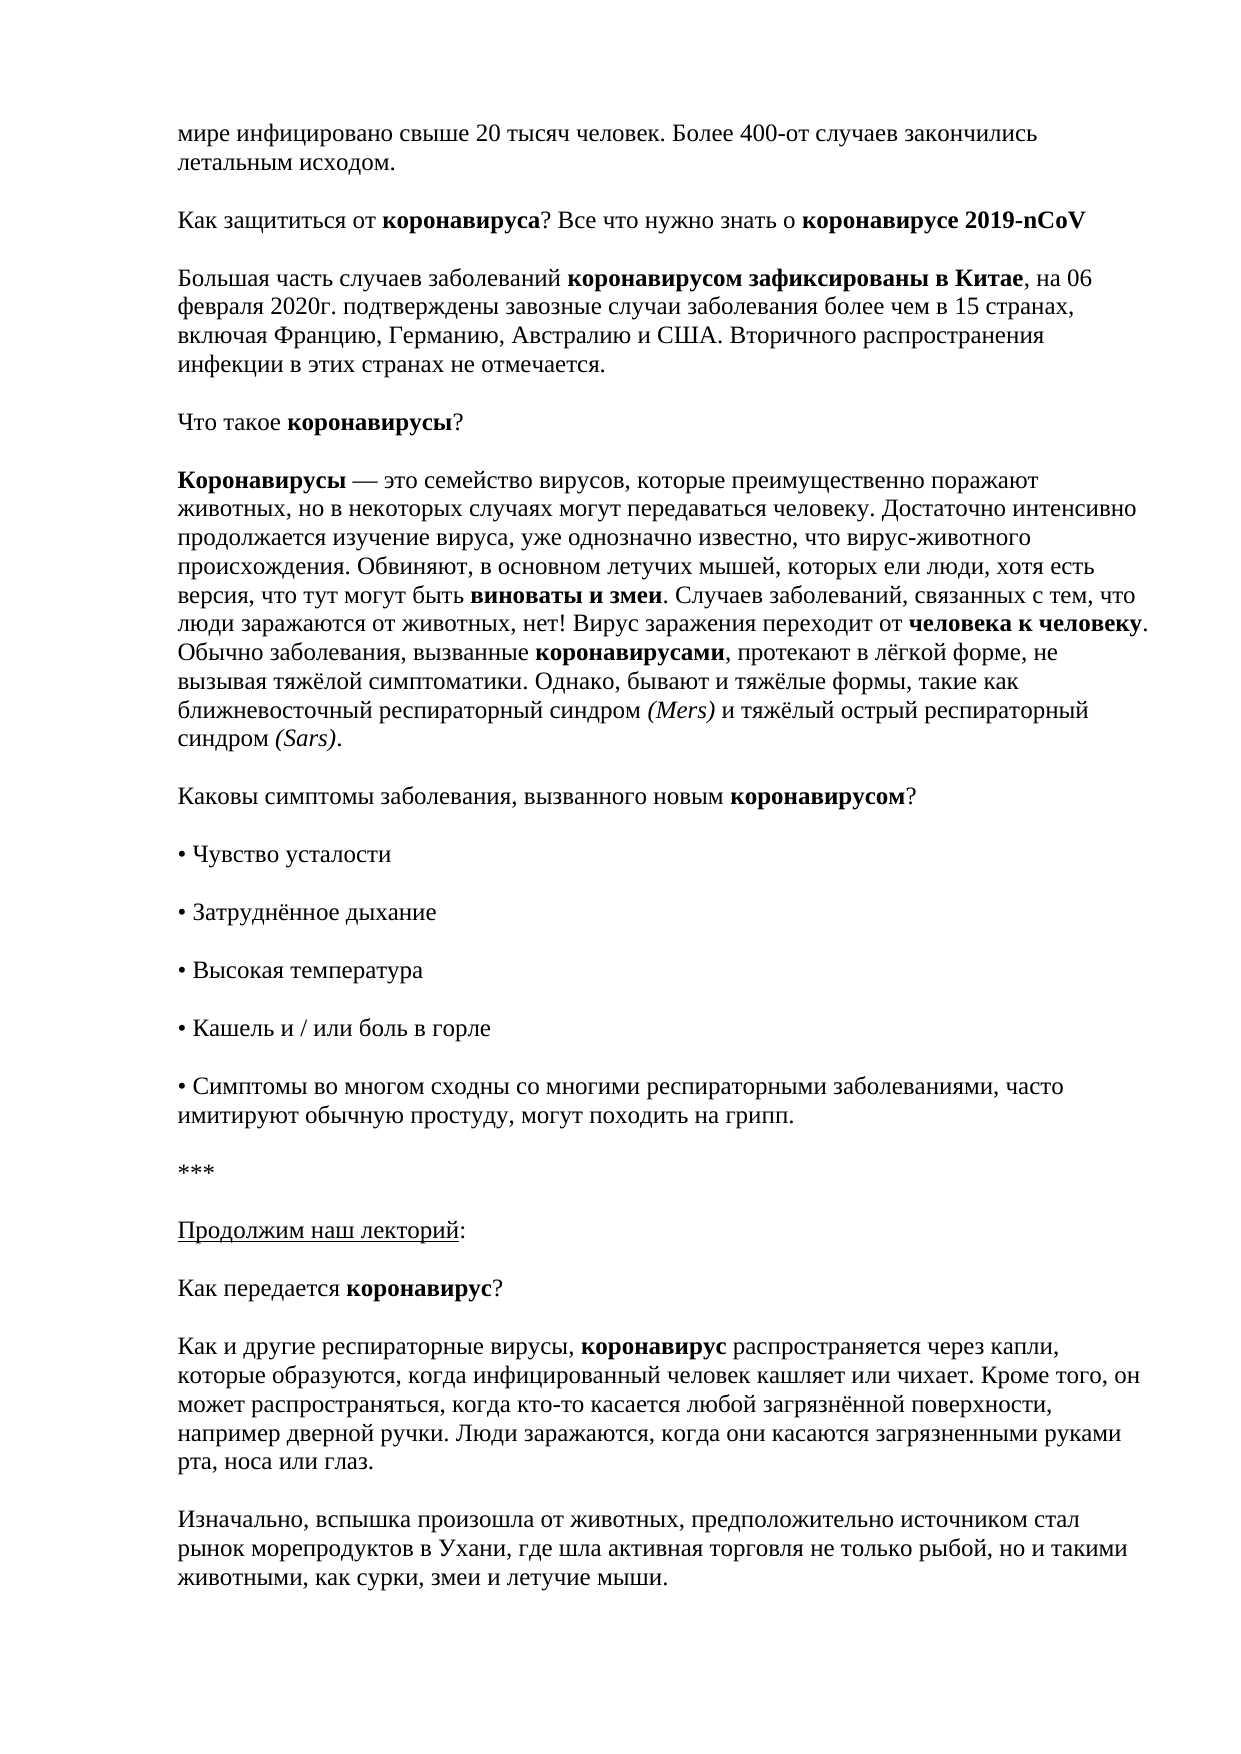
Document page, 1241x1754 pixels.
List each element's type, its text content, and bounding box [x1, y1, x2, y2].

text Как и другие респираторные вирусы, коронавирус распространяется через капли, которые образуются, когда инфицированный человек кашляет или чихает. Кроме того, он может распространяться, когда кто-то касается любой загрязнённой поверхности, например дверной ручки. Люди заражаются, когда они касаются загрязненными руками рта, носа или глаз. [177, 1331, 1152, 1475]
text Большая часть случаев заболеваний коронавирусом зафиксированы в Китае, на 06 февраля 2020г. подтверждены завозные случаи заболевания более чем в 15 странах, включая Францию, Германию, Австралию и США. Вторичного распространения инфекции в этих странах не отмечается. [177, 263, 1152, 378]
text Что такое коронавирусы? [177, 407, 1152, 436]
text • Симптомы во многом сходны со многими респираторными заболеваниями, часто имитируют обычную простуду, могут походить на грипп. [177, 1071, 1152, 1128]
text Каковы симптомы заболевания, вызванного новым коронавирусом? [177, 781, 1152, 810]
text *** [177, 1158, 1152, 1186]
text Изначально, вспышка произошла от животных, предположительно источником стал рынок морепродуктов в Ухани, где шла активная торговля не только рыбой, но и такими животными, как сурки, змеи и летучие мыши. [177, 1504, 1152, 1591]
text • Высокая температура [177, 955, 1152, 984]
text Как защититься от коронавируса? Все что нужно знать о коронавирусе 2019-nCoV [177, 205, 1152, 233]
text Как передается коронавирус? [177, 1273, 1152, 1302]
text • Кашель и / или боль в горле [177, 1013, 1152, 1042]
text Коронавирусы — это семейство вирусов, которые преимущественно поражают животных, но в некоторых случаях могут передаваться человеку. Достаточно интенсивно продолжается изучение вируса, уже однозначно известно, что вирус-животного происхождения. Обвиняют, в основном летучих мышей, которых ели люди, хотя есть версия, что тут могут быть виноваты и змеи. Случаев заболеваний, связанных с тем, что люди заражаются от животных, нет! Вирус заражения переходит от человека к человеку. Обычно заболевания, вызванные коронавирусами, протекают в лёгкой форме, не вызывая тяжёлой симптоматики. Однако, бывают и тяжёлые формы, такие как ближневосточный респираторный синдром (Mers) и тяжёлый острый респираторный синдром (Sars). [177, 465, 1152, 752]
text Продолжим наш лекторий: [177, 1216, 1152, 1244]
text • Затруднённое дыхание [177, 897, 1152, 926]
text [177, 118, 1152, 176]
text • Чувство усталости [177, 839, 1152, 868]
